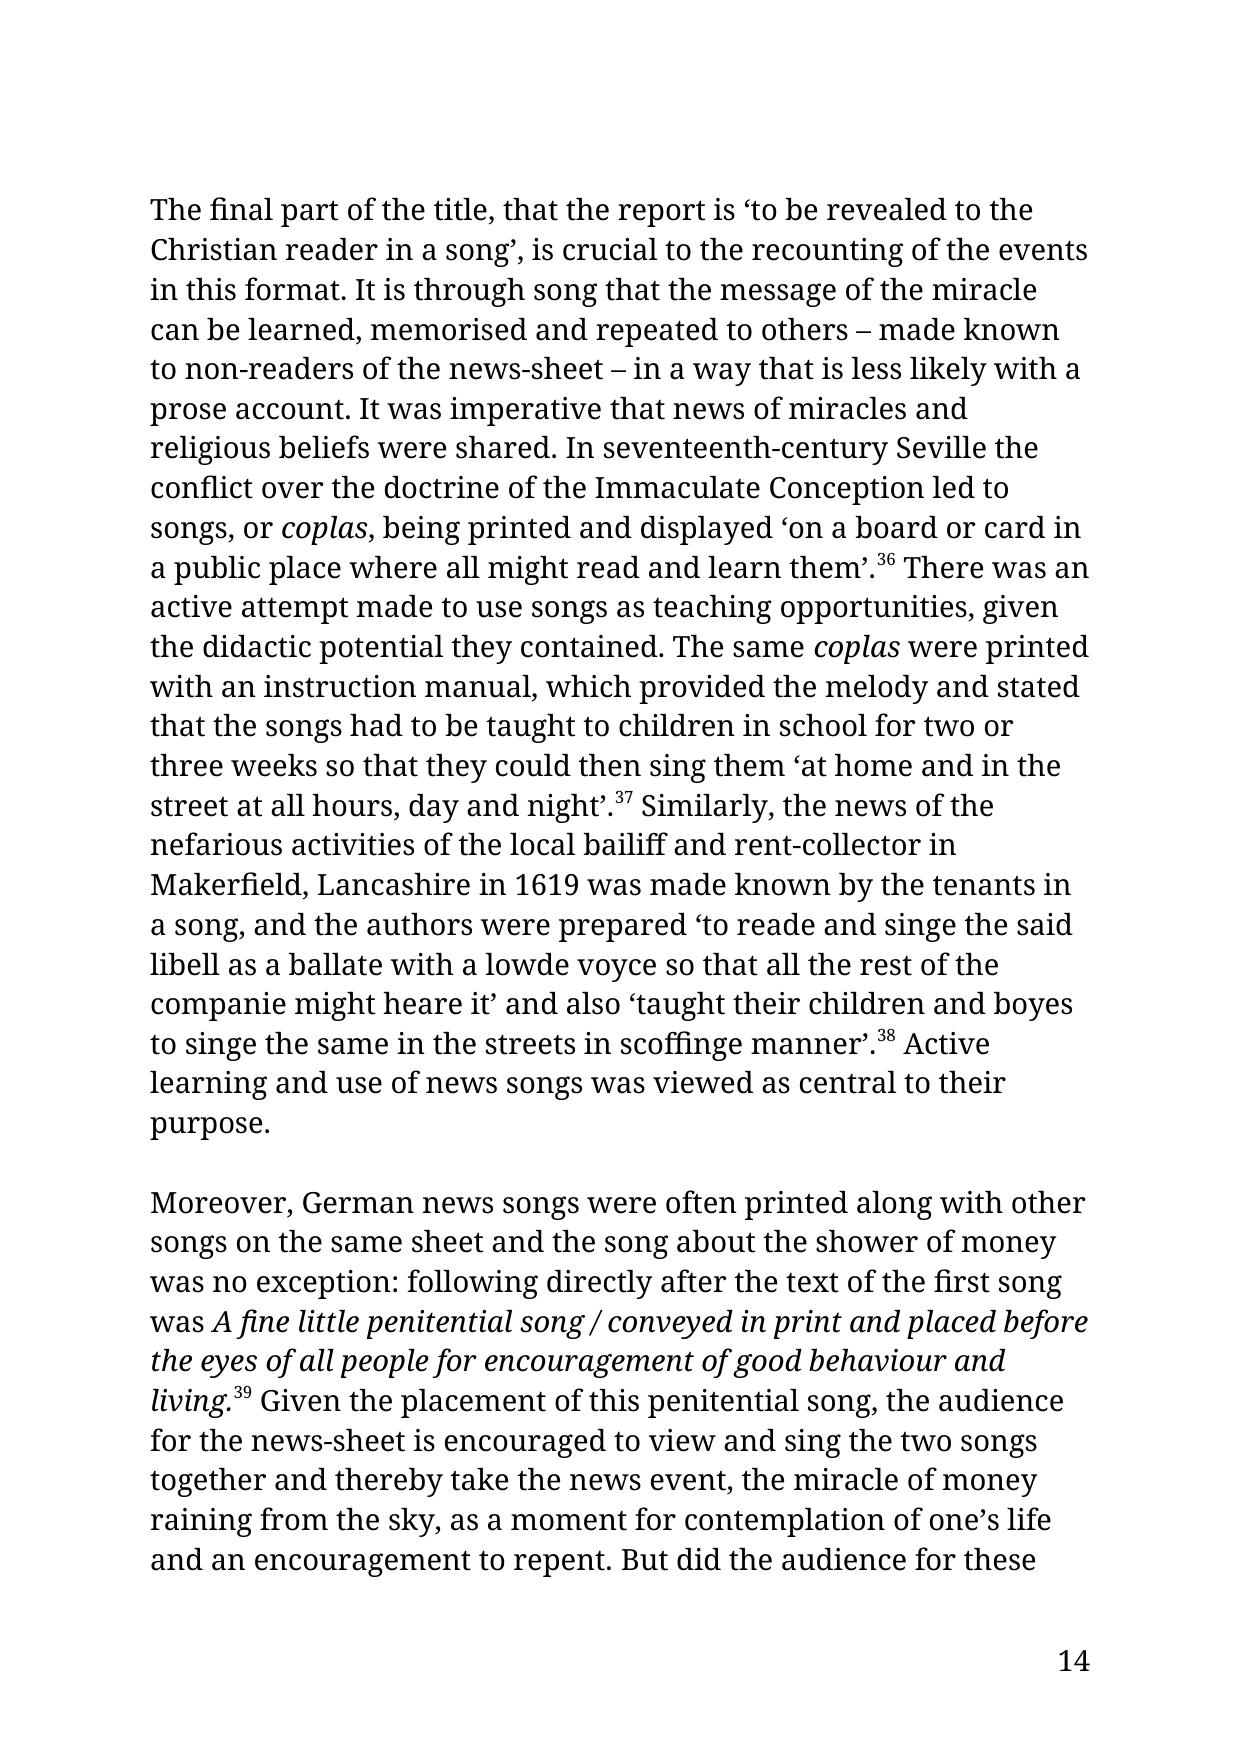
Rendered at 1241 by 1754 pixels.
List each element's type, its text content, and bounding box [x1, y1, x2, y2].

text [150, 1182, 1090, 1579]
text The final part of the title, that the report is ‘to be revealed to the Christian reader in a song’, is crucial to the recounting of the events in this format. It is through song that the message of the miracle can be learned, memorised and repeated to others – made known to non-readers of the news-sheet – in a way that is less likely with a prose account. It was imperative that news of miracles and religious beliefs were shared. In seventeenth-century Seville the conflict over the doctrine of the Immaculate Conception led to songs, or coplas, being printed and displayed ‘on a board or card in a public place where all might read and learn them’. There was an active attempt made to use songs as teaching opportunities, given the didactic potential they contained. The same coplas were printed with an instruction manual, which provided the melody and stated that the songs had to be taught to children in school for two or three weeks so that they could then sing them ‘at home and in the street at all hours, day and night’. Similarly, the news of the nefarious activities of the local bailiff and rent-collector in Makerfield, Lancashire in 1619 was made known by the tenants in a song, and the authors were prepared ‘to reade and singe the said libell as a ballate with a lowde voyce so that all the rest of the companie might heare it’ and also ‘taught their children and boyes to singe the same in the streets in scoffinge manner’. Active learning and use of news songs was viewed as central to their purpose. [150, 190, 1090, 1142]
